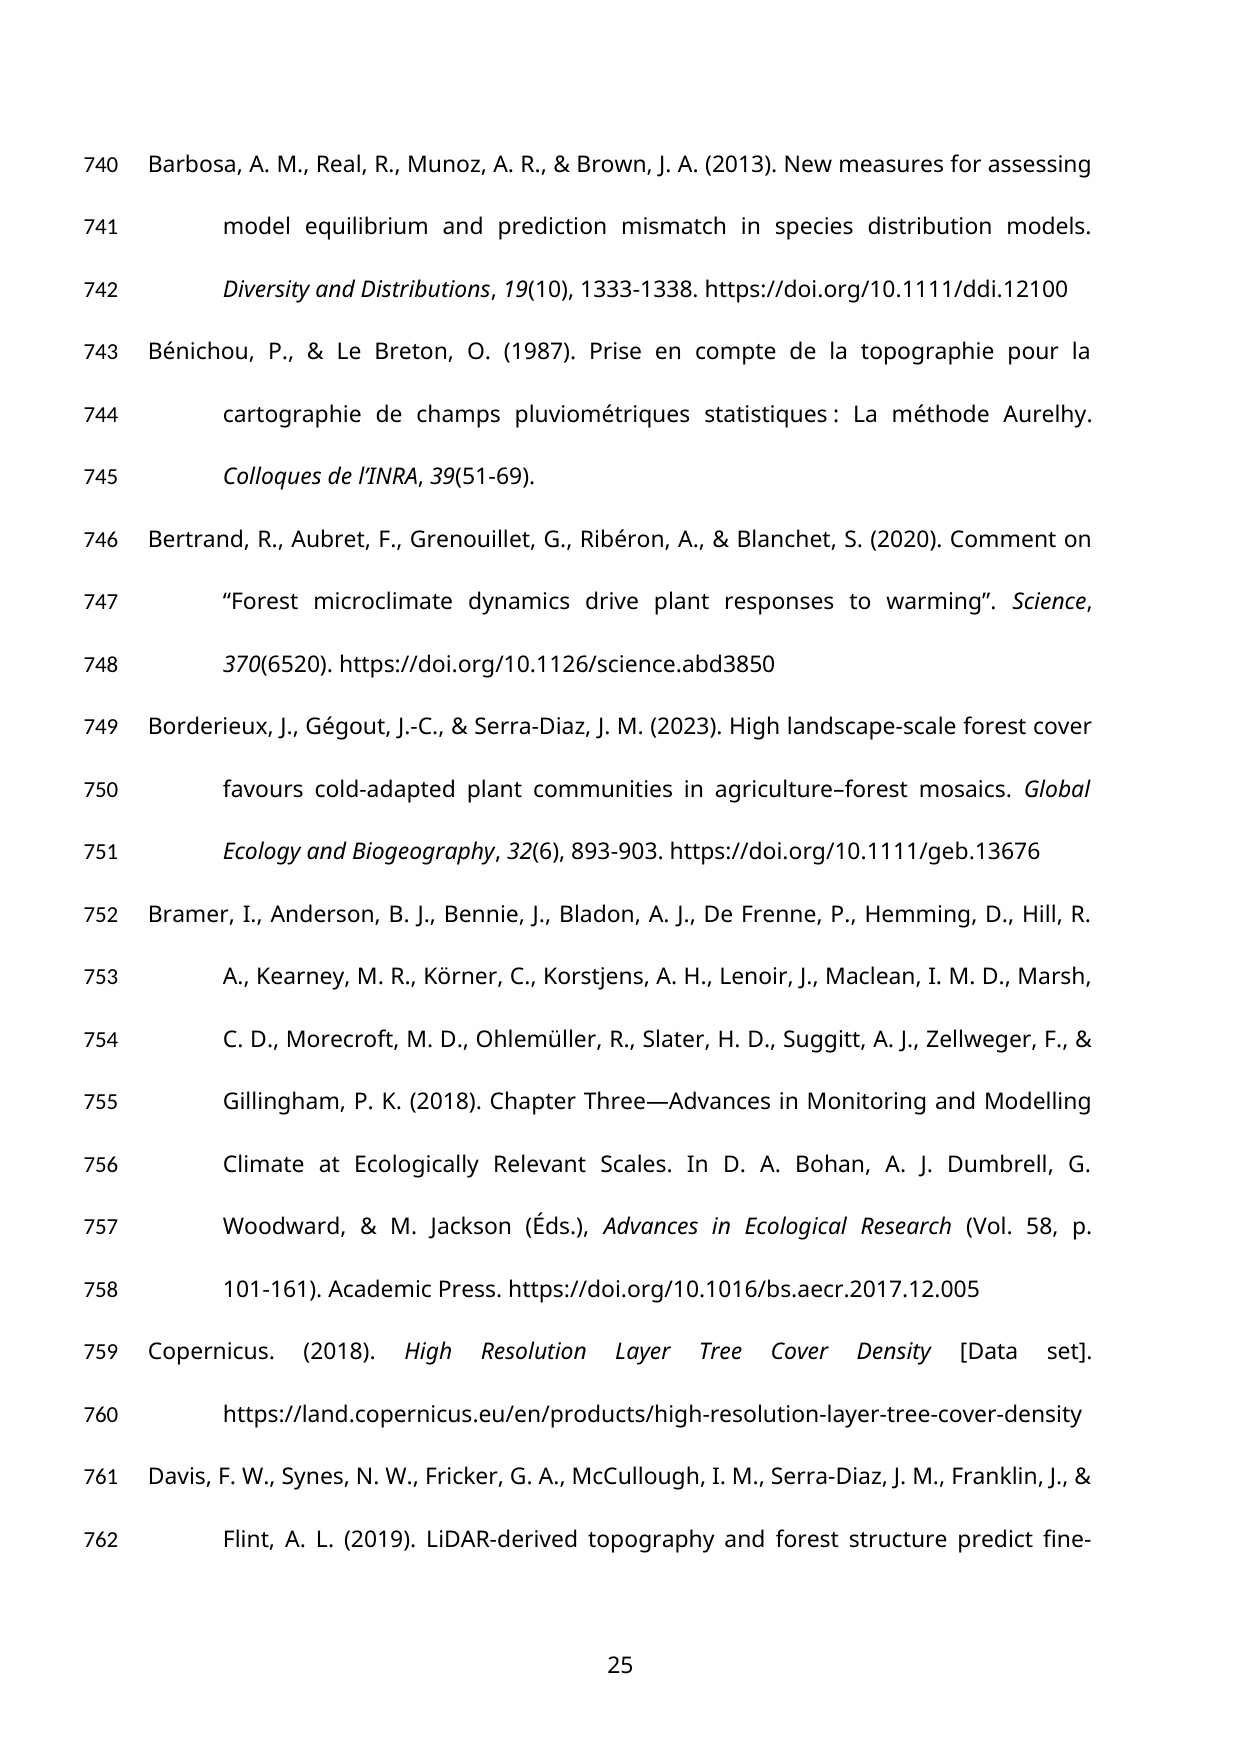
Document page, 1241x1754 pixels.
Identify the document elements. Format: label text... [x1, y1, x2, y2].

text Bertrand, R., Aubret, F., Grenouillet, G., Ribéron, A., & Blanchet, S. (2020). Comment on “Forest microclimate dynamics drive plant responses to warming”. Science, 370(6520). https://doi.org/10.1126/science.abd3850 [148, 523, 1093, 679]
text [148, 1460, 1093, 1554]
text Copernicus. (2018). High Resolution Layer Tree Cover Density [Data set]. https://land.copernicus.eu/en/products/high-resolution-layer-tree-cover-density [148, 1335, 1093, 1429]
text Barbosa, A. M., Real, R., Munoz, A. R., & Brown, J. A. (2013). New measures for assessing model equilibrium and prediction mismatch in species distribution models. Diversity and Distributions, 19(10), 1333‑1338. https://doi.org/10.1111/ddi.12100 [148, 148, 1093, 304]
text Borderieux, J., Gégout, J.-C., & Serra-Diaz, J. M. (2023). High landscape-scale forest cover favours cold-adapted plant communities in agriculture–forest mosaics. Global Ecology and Biogeography, 32(6), 893‑903. https://doi.org/10.1111/geb.13676 [148, 710, 1093, 866]
text Bénichou, P., & Le Breton, O. (1987). Prise en compte de la topographie pour la cartographie de champs pluviométriques statistiques : La méthode Aurelhy. Colloques de l’INRA, 39(51‑69). [148, 335, 1093, 491]
text Bramer, I., Anderson, B. J., Bennie, J., Bladon, A. J., De Frenne, P., Hemming, D., Hill, R. A., Kearney, M. R., Körner, C., Korstjens, A. H., Lenoir, J., Maclean, I. M. D., Marsh, C. D., Morecroft, M. D., Ohlemüller, R., Slater, H. D., Suggitt, A. J., Zellweger, F., & Gillingham, P. K. (2018). Chapter Three—Advances in Monitoring and Modelling Climate at Ecologically Relevant Scales. In D. A. Bohan, A. J. Dumbrell, G. Woodward, & M. Jackson (Éds.), Advances in Ecological Research (Vol. 58, p. 101‑161). Academic Press. https://doi.org/10.1016/bs.aecr.2017.12.005 [148, 898, 1093, 1304]
